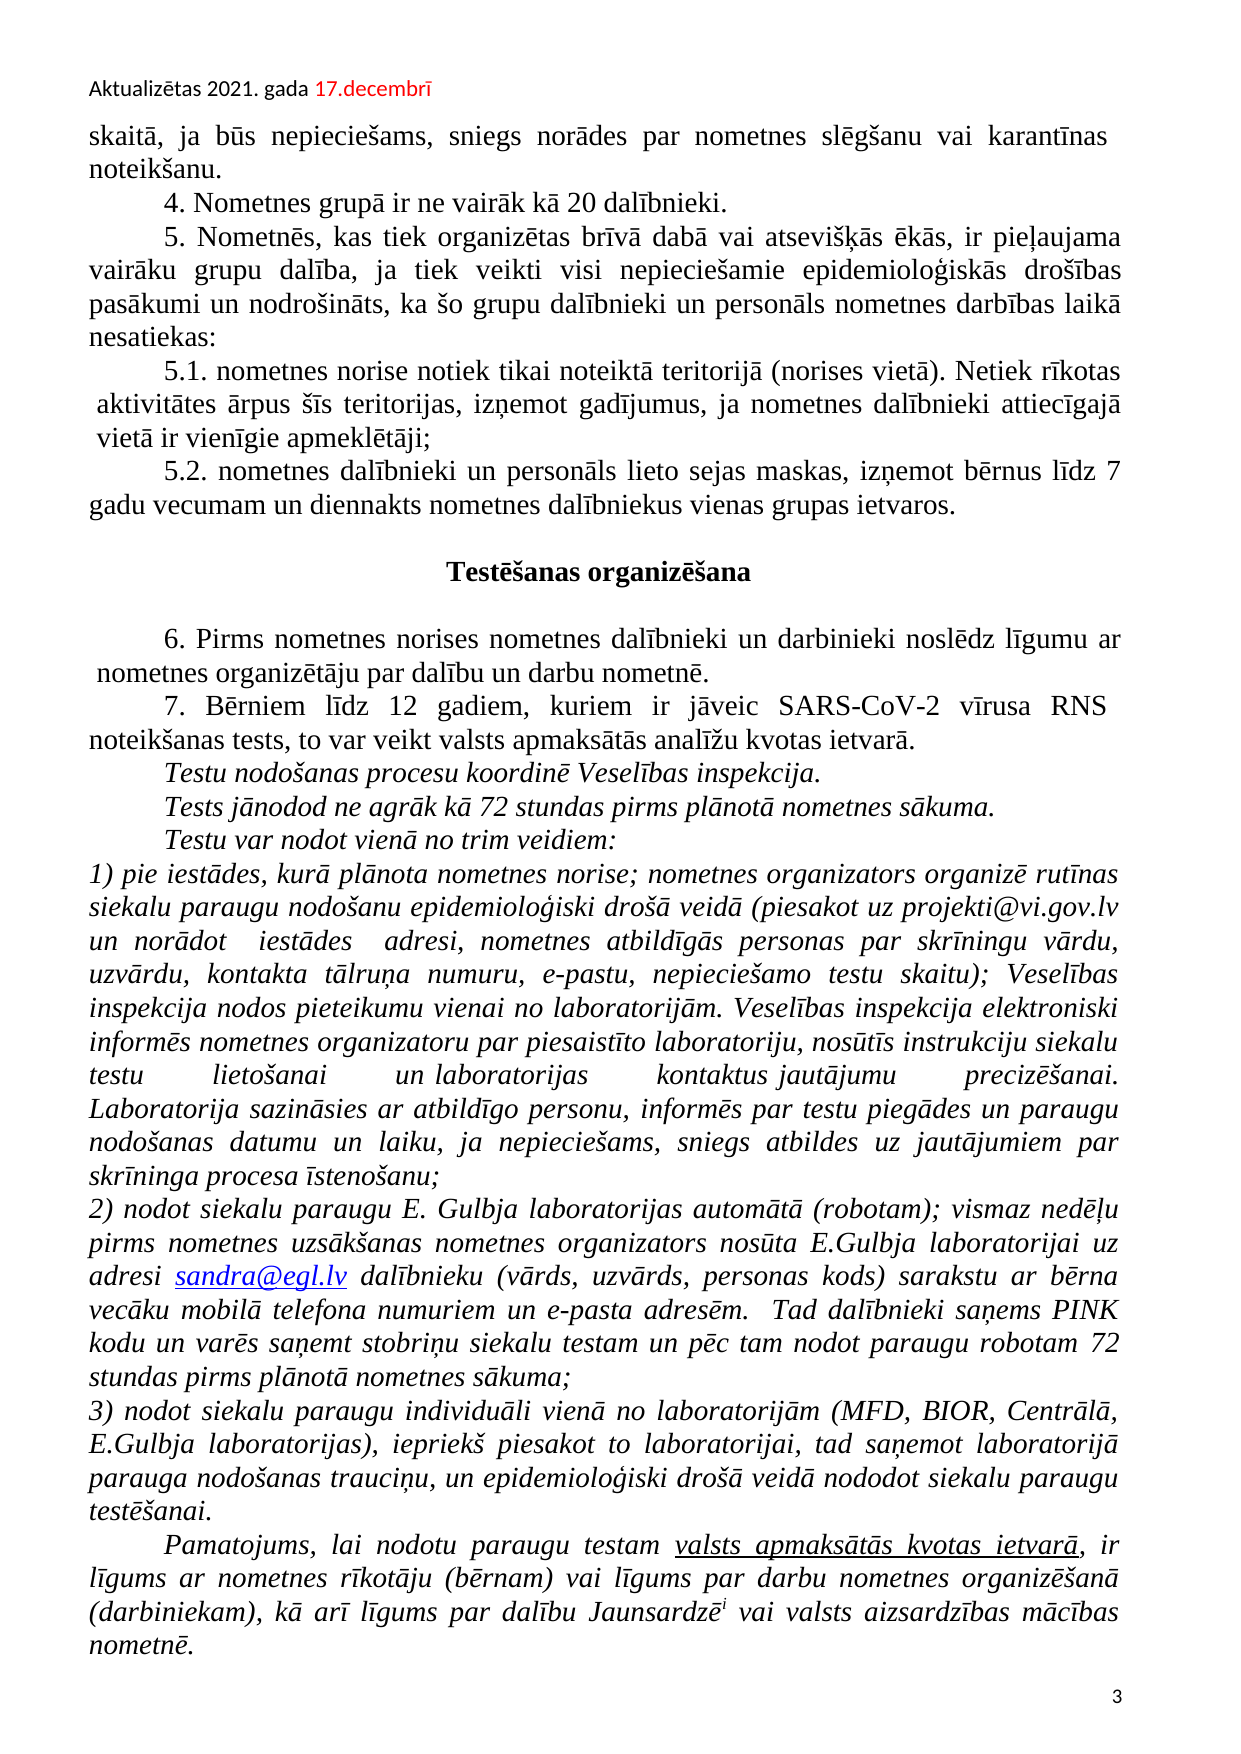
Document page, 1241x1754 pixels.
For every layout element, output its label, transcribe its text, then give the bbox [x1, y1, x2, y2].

text 4. Nometnes grupā ir ne vairāk kā 20 dalībnieki. [89, 185, 1122, 219]
list Testu var nodot vienā no trim veidiem: [89, 822, 1122, 856]
text 5.2. nometnes dalībnieki un personāls lieto sejas maskas, izņemot bērnus līdz 7 gadu vecumam un diennakts nometnes dalībniekus vienas grupas ietvaros. [89, 453, 1122, 521]
text 7. Bērniem līdz 12 gadiem, kuriem ir jāveic SARS-CoV-2 vīrusa RNS noteikšanas tests, to var veikt valsts apmaksātās analīžu kvotas ietvarā. [89, 688, 1108, 755]
list Tests jānodod ne agrāk kā 72 stundas pirms plānotā nometnes sākuma. [89, 789, 1122, 822]
text 5.1. nometnes norise notiek tikai noteiktā teritorijā (norises vietā). Netiek rīkotas aktivitātes ārpus šīs teritorijas, izņemot gadījumus, ja nometnes dalībnieki attiecīgajā vietā ir vienīgie apmeklētāji; [96, 353, 1122, 453]
text Testēšanas organizēšana [89, 554, 1108, 588]
list 1) pie iestādes, kurā plānota nometnes norise; nometnes organizators organizē rutīnas siekalu paraugu nodošanu epidemioloģiski drošā veidā (piesakot uz projekti@vi.gov.lv un norādot iestādes adresi, nometnes atbildīgās personas par skrīningu vārdu, uzvārdu, kontakta tālruņa numuru, e-pastu, nepieciešamo testu skaitu); Veselības inspekcija nodos pieteikumu vienai no laboratorijām. Veselības inspekcija elektroniski informēs nometnes organizatoru par piesaistīto laboratoriju, nosūtīs instrukciju siekalu testu lietošanai un laboratorijas kontaktus jautājumu precizēšanai. Laboratorija sazināsies ar atbildīgo personu, informēs par testu piegādes un paraugu nodošanas datumu un laiku, ja nepieciešams, sniegs atbildes uz jautājumiem par skrīninga procesa īstenošanu; [89, 856, 1122, 1191]
list 3) nodot siekalu paraugu individuāli vienā no laboratorijām (MFD, BIOR, Centrālā, E.Gulbja laboratorijas), iepriekš piesakot to laboratorijai, tad saņemot laboratorijā parauga nodošanas trauciņu, un epidemioloģiski drošā veidā nododot siekalu paraugu testēšanai. [89, 1393, 1122, 1527]
list Pamatojums, lai nodotu paraugu testam valsts apmaksātās kvotas ietvarā, ir līgums ar nometnes rīkotāju (bērnam) vai līgums par darbu nometnes organizēšanā (darbiniekam), kā arī līgums par dalību Jaunsardzē vai valsts aizsardzības mācības nometnē. [89, 1527, 1122, 1661]
text 6. Pirms nometnes norises nometnes dalībnieki un darbinieki noslēdz līgumu ar nometnes organizētāju par dalību un darbu nometnē. [96, 621, 1122, 688]
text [89, 118, 1108, 185]
text 5. Nometnēs, kas tiek organizētas brīvā dabā vai atsevišķās ēkās, ir pieļaujama vairāku grupu dalība, ja tiek veikti visi nepieciešamie epidemioloģiskās drošības pasākumi un nodrošināts, ka šo grupu dalībnieki un personāls nometnes darbības laikā nesatiekas: [89, 219, 1122, 353]
list Testu nodošanas procesu koordinē Veselības inspekcija. [89, 755, 1122, 789]
list 2) nodot siekalu paraugu E. Gulbja laboratorijas automātā (robotam); vismaz nedēļu pirms nometnes uzsākšanas nometnes organizators nosūta E.Gulbja laboratorijai uz adresi sandra@egl.lv dalībnieku (vārds, uzvārds, personas kods) sarakstu ar bērna vecāku mobilā telefona numuriem un e-pasta adresēm. Tad dalībnieki saņems PINK kodu un varēs saņemt stobriņu siekalu testam un pēc tam nodot paraugu robotam 72 stundas pirms plānotā nometnes sākuma; [89, 1191, 1122, 1393]
